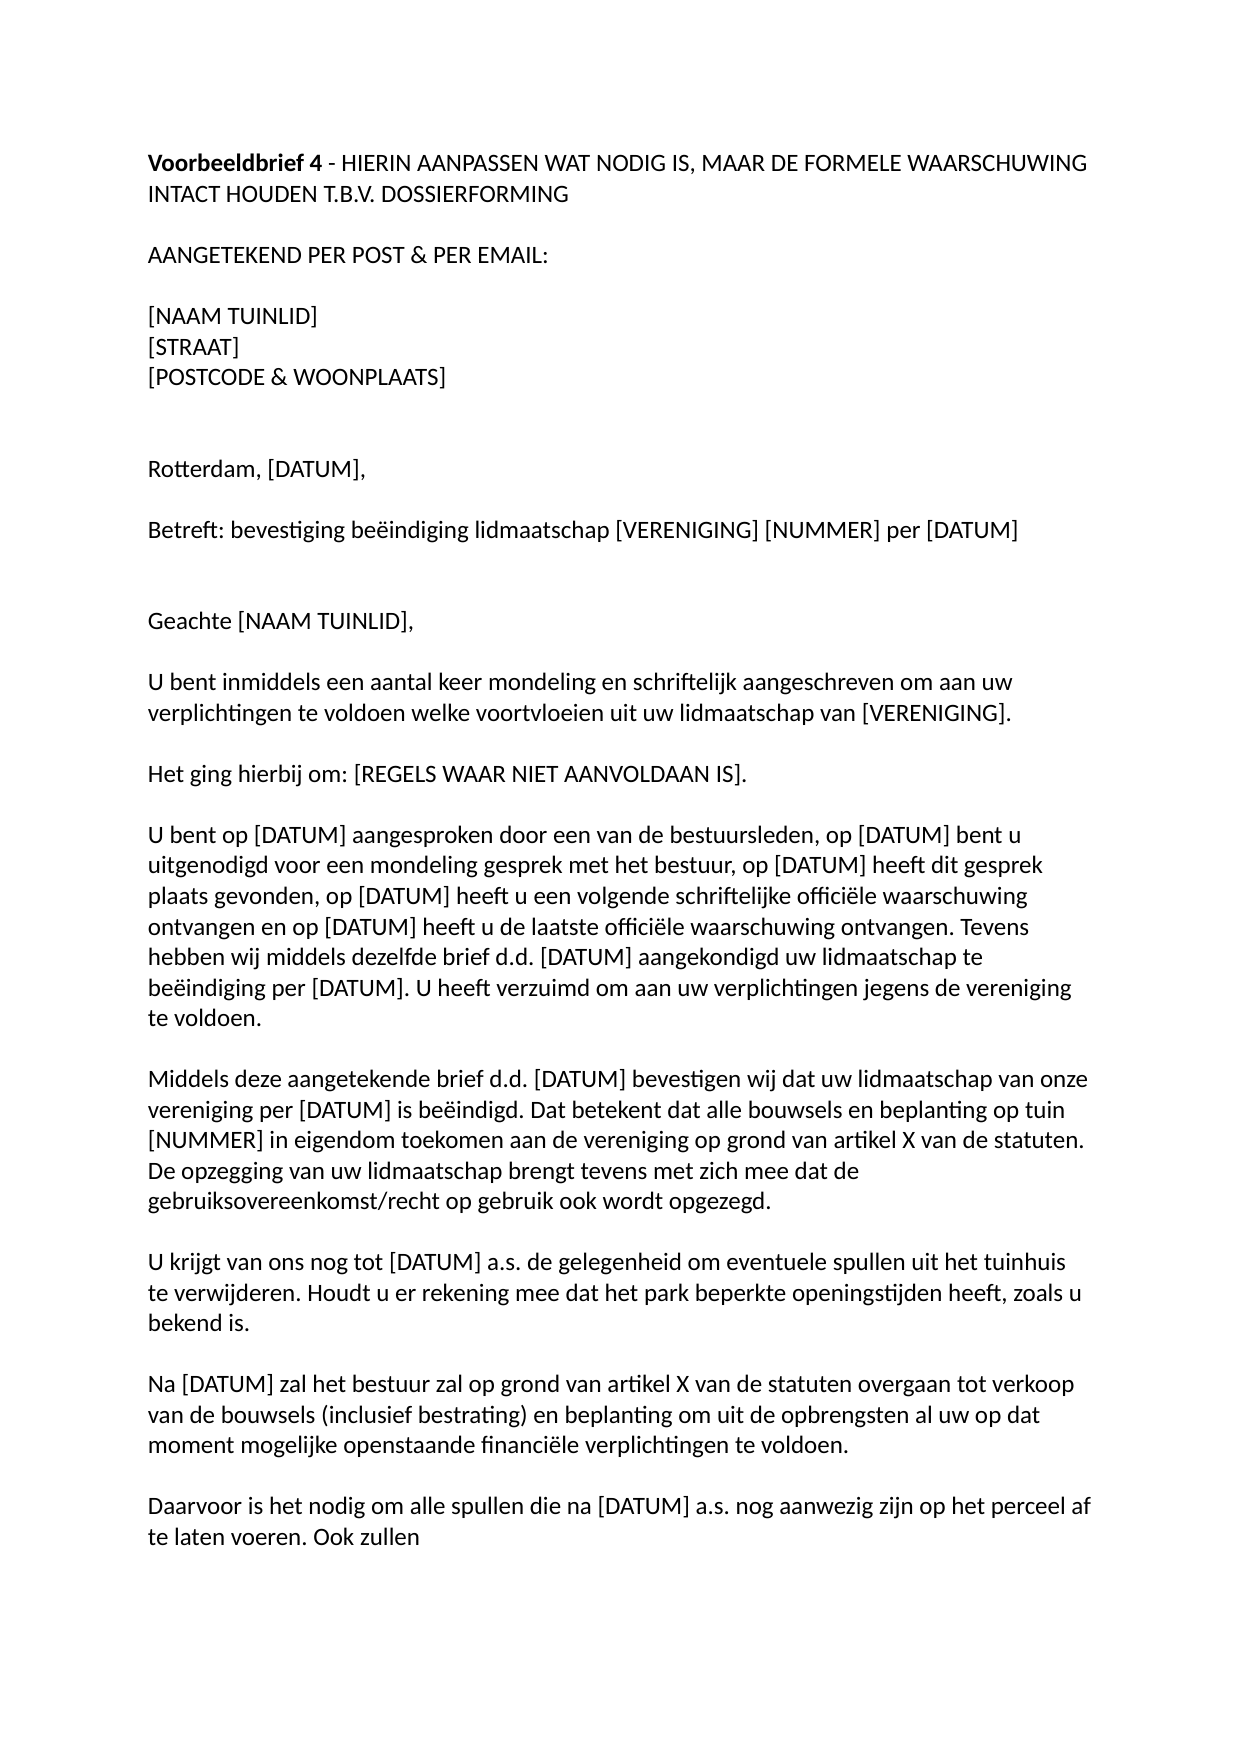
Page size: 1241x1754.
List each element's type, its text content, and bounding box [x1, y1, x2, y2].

text [STRAAT] [148, 331, 1093, 361]
text U bent op [DATUM] aangesproken door een van de bestuursleden, op [DATUM] bent u uitgenodigd voor een mondeling gesprek met het bestuur, op [DATUM] heeft dit gesprek plaats gevonden, op [DATUM] heeft u een volgende schriftelijke officiële waarschuwing ontvangen en op [DATUM] heeft u de laatste officiële waarschuwing ontvangen. Tevens hebben wij middels dezelfde brief d.d. [DATUM] aangekondigd uw lidmaatschap te beëindiging per [DATUM]. U heeft verzuimd om aan uw verplichtingen jegens de vereniging te voldoen. [148, 819, 1093, 1033]
text Betreft: bevestiging beëindiging lidmaatschap [VERENIGING] [NUMMER] per [DATUM] [148, 514, 1093, 544]
text U krijgt van ons nog tot [DATUM] a.s. de gelegenheid om eventuele spullen uit het tuinhuis te verwijderen. Houdt u er rekening mee dat het park beperkte openingstijden heeft, zoals u bekend is. [148, 1246, 1093, 1338]
text Het ging hierbij om: [REGELS WAAR NIET AANVOLDAAN IS]. [148, 758, 1093, 788]
text Daarvoor is het nodig om alle spullen die na [DATUM] a.s. nog aanwezig zijn op het perceel af te laten voeren. Ook zullen [148, 1491, 1093, 1552]
text U bent inmiddels een aantal keer mondeling en schriftelijk aangeschreven om aan uw verplichtingen te voldoen welke voortvloeien uit uw lidmaatschap van [VERENIGING]. [148, 666, 1093, 727]
text Geachte [NAAM TUINLID], [148, 605, 1093, 636]
text [POSTCODE & WOONPLAATS] [148, 361, 1093, 392]
text Rotterdam, [DATUM], [148, 453, 1093, 483]
text Na [DATUM] zal het bestuur zal op grond van artikel X van de statuten overgaan tot verkoop van de bouwsels (inclusief bestrating) en beplanting om uit de opbrengsten al uw op dat moment mogelijke openstaande financiële verplichtingen te voldoen. [148, 1368, 1093, 1460]
text [NAAM TUINLID] [148, 300, 1093, 331]
text Voorbeeldbrief 4 - HIERIN AANPASSEN WAT NODIG IS, MAAR DE FORMELE WAARSCHUWING INTACT HOUDEN T.B.V. DOSSIERFORMING [148, 148, 1093, 209]
text AANGETEKEND PER POST & PER EMAIL: [148, 239, 1093, 270]
text Middels deze aangetekende brief d.d. [DATUM] bevestigen wij dat uw lidmaatschap van onze vereniging per [DATUM] is beëindigd. Dat betekent dat alle bouwsels en beplanting op tuin [NUMMER] in eigendom toekomen aan de vereniging op grond van artikel X van de statuten. De opzegging van uw lidmaatschap brengt tevens met zich mee dat de gebruiksovereenkomst/recht op gebruik ook wordt opgezegd. [148, 1063, 1093, 1216]
